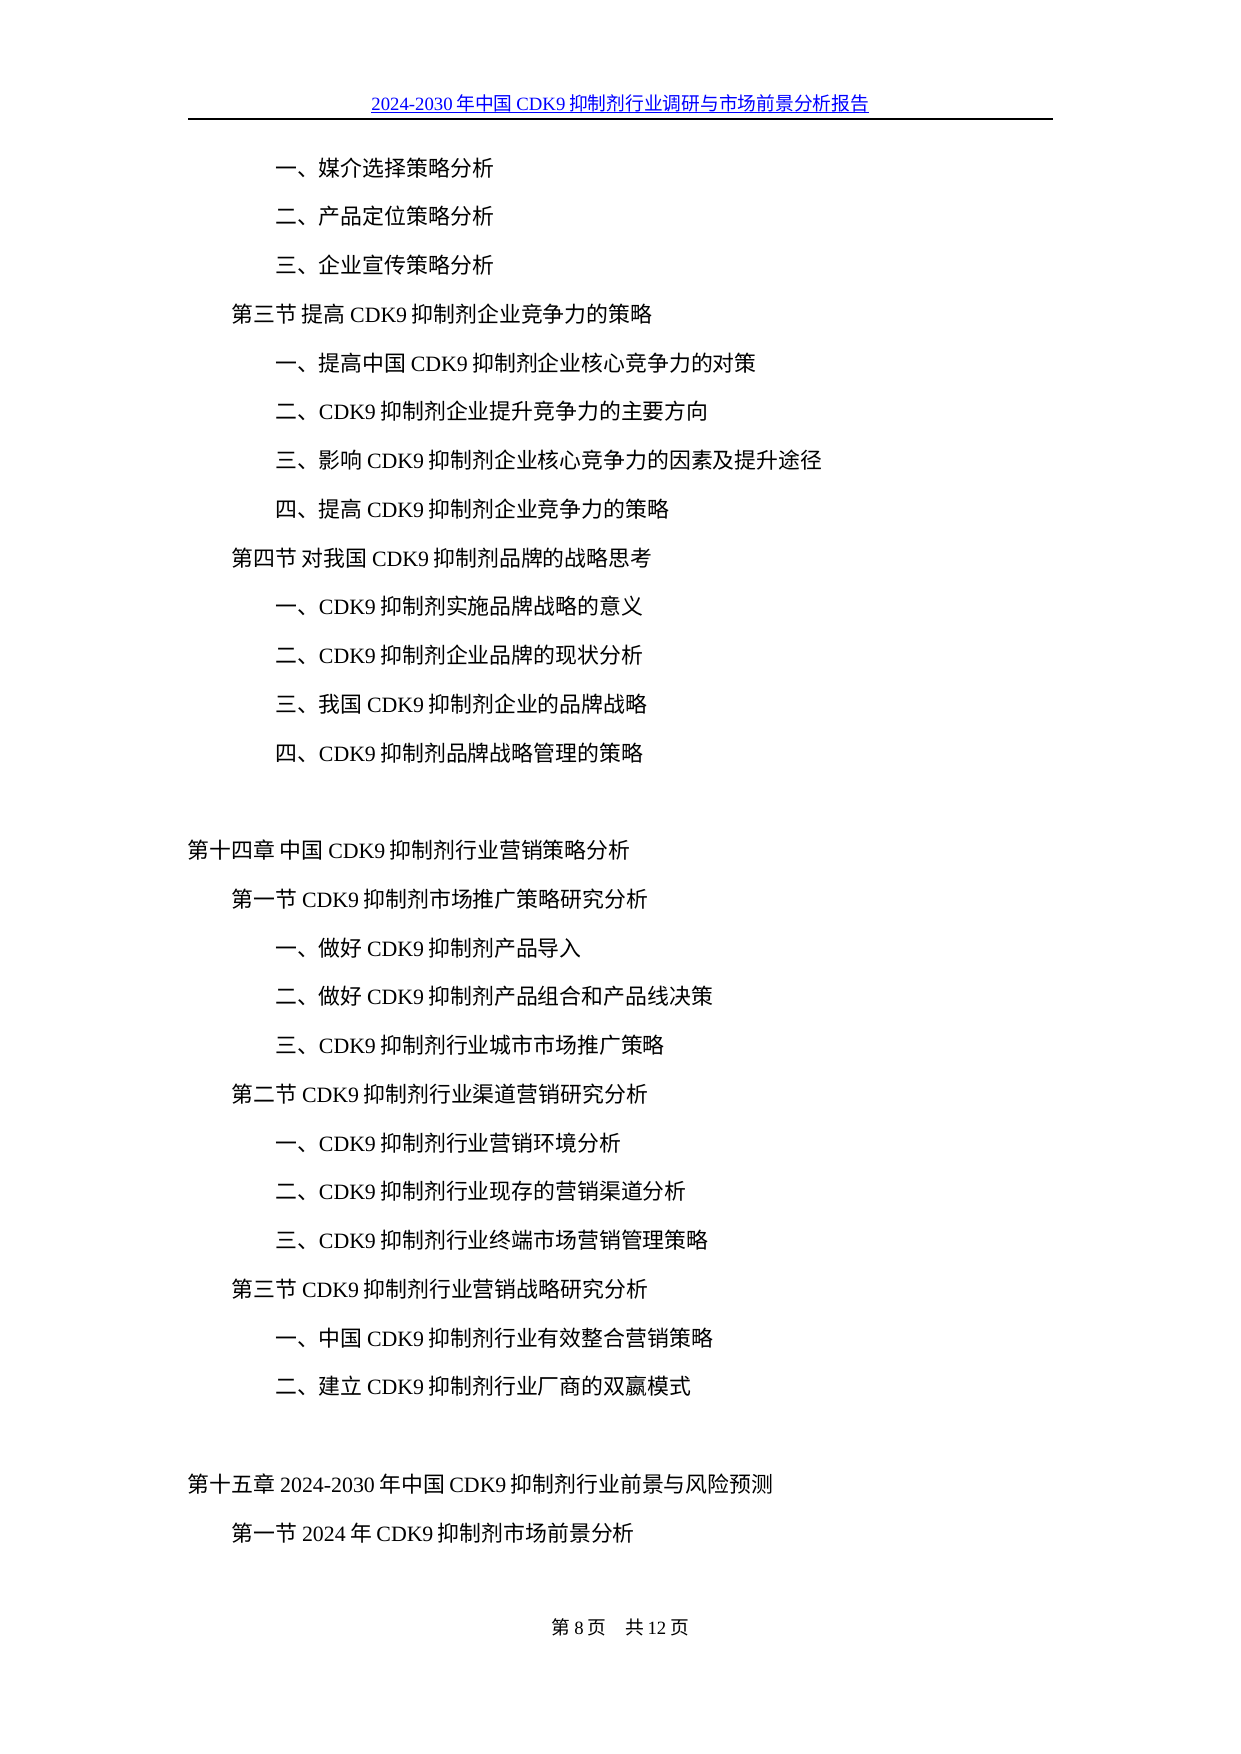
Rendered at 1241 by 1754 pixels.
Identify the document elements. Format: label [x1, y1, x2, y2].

text [187, 150, 1053, 1548]
